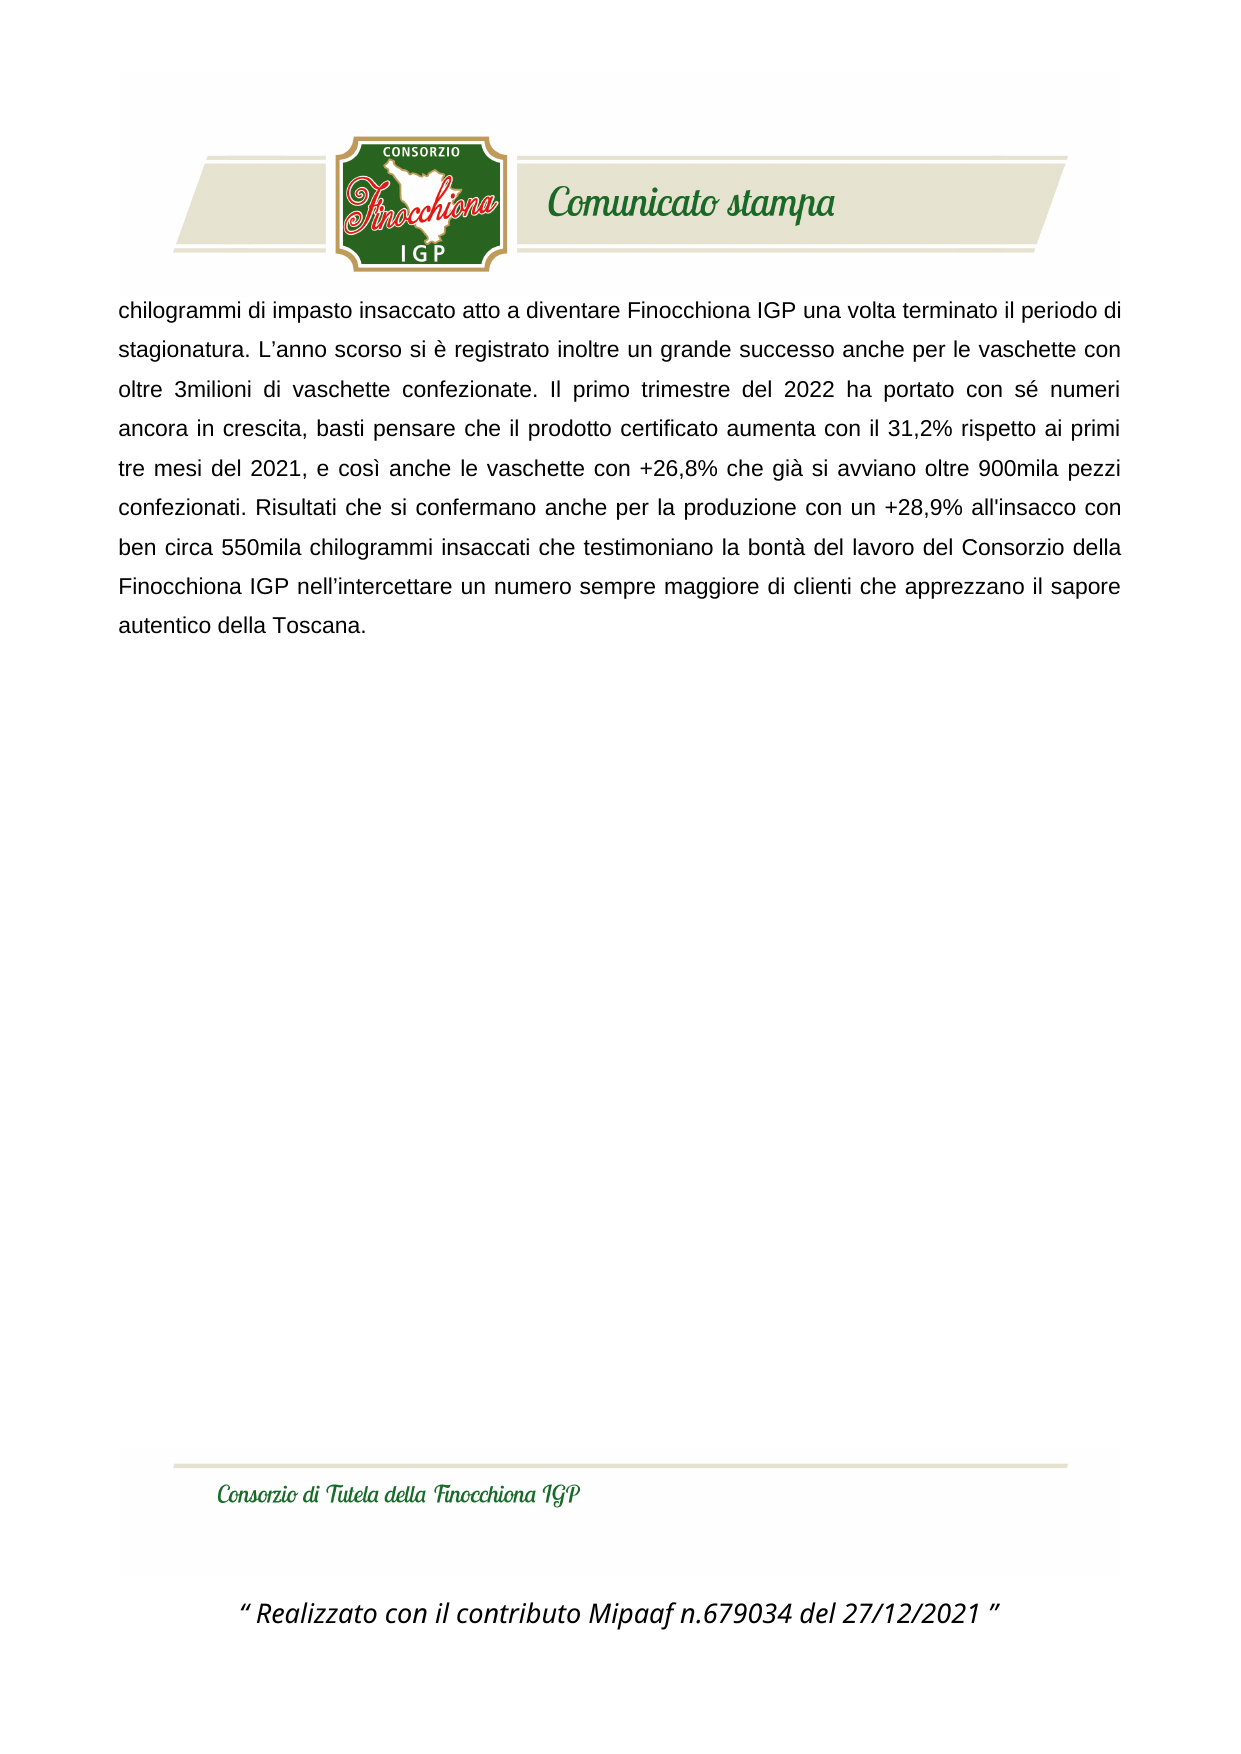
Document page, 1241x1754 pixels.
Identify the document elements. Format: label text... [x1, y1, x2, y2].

picture [119, 73, 1122, 297]
picture [119, 1448, 1122, 1576]
